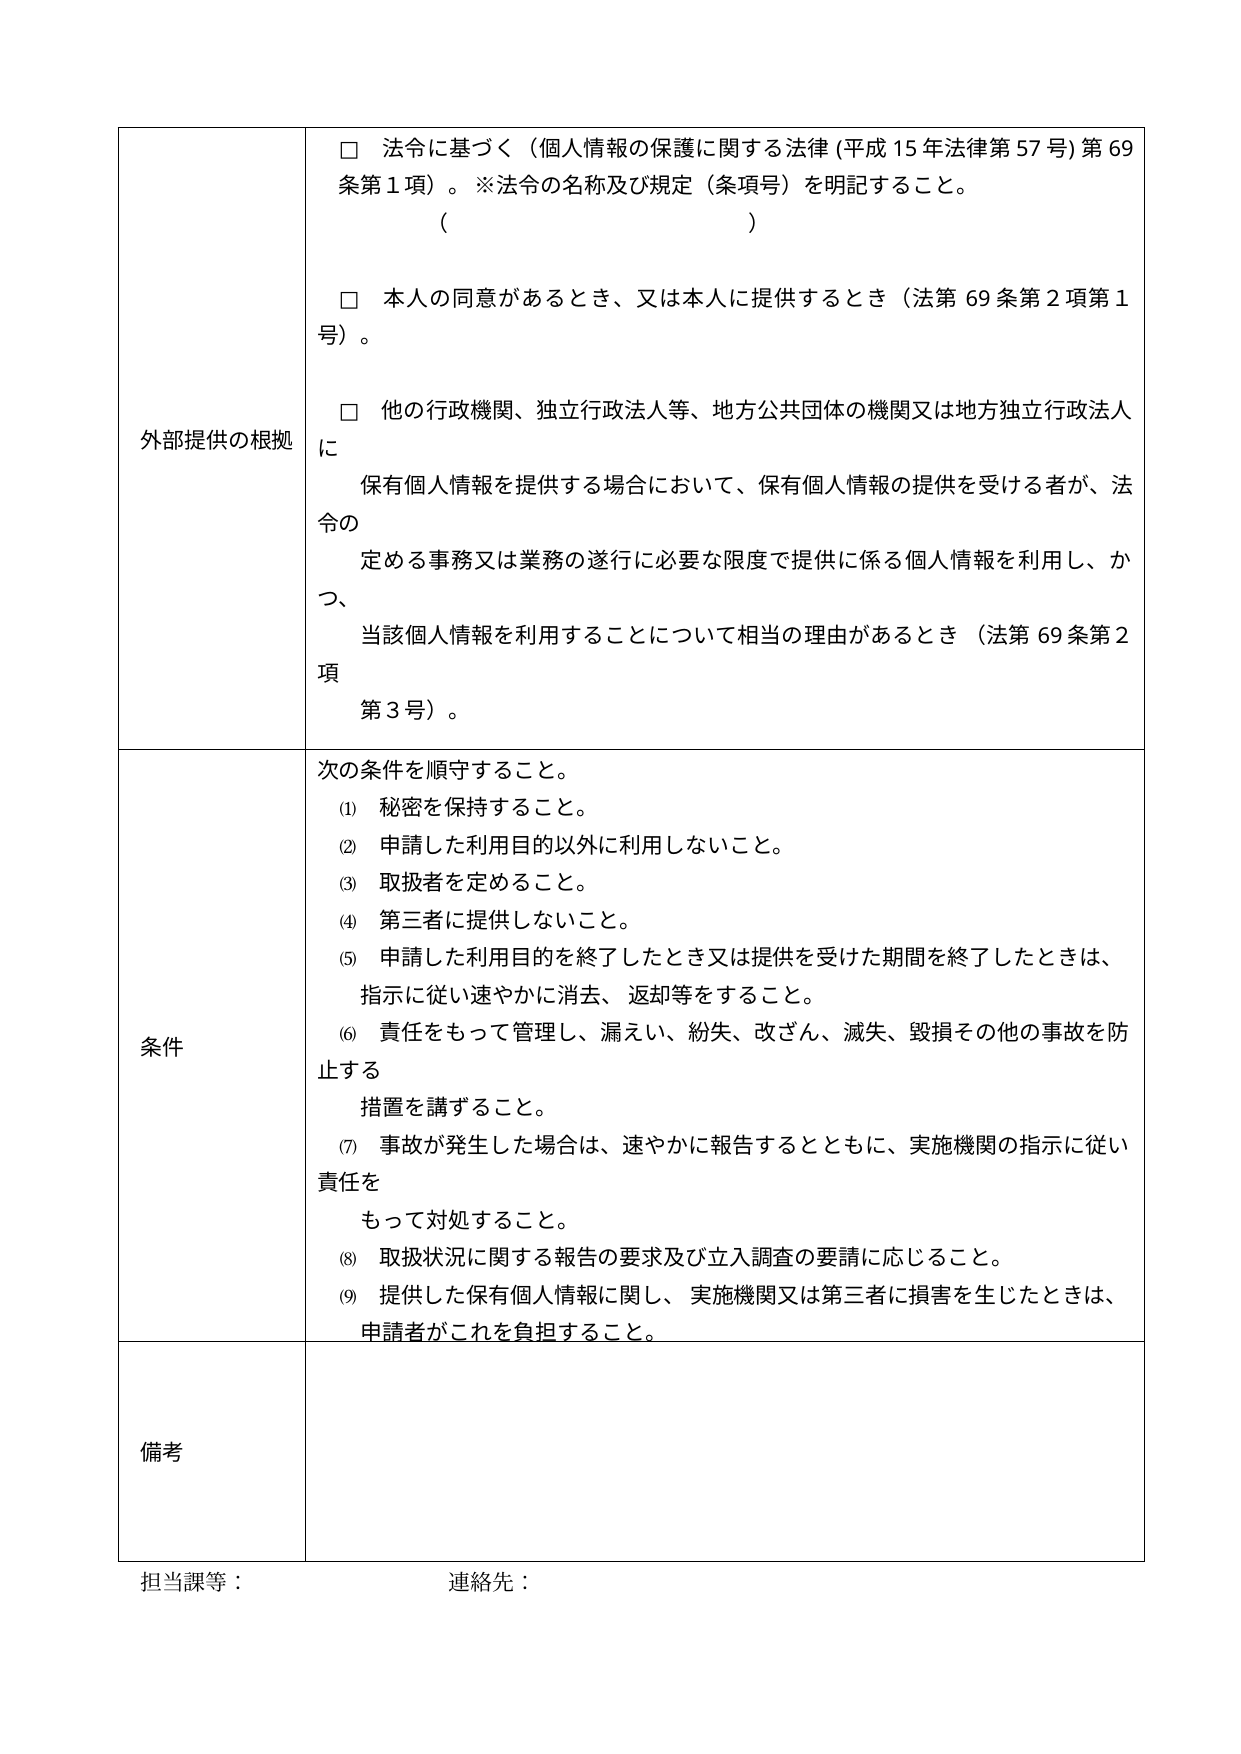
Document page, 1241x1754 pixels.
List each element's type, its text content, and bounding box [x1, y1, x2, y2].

table_cell [306, 1342, 1144, 1561]
table_cell 次の条件を順守すること。 ⑴ 秘密を保持すること。 ⑵ 申請した利用目的以外に利用しないこと。 ⑶ 取扱者を定めること。 ⑷ 第三者に提供しないこと。 ⑸ 申請した利用目的を終了したとき又は提供を受けた期間を終了したときは、 指示に従い速やかに消去、 返却等をすること。 ⑹ 責任をもって管理し、漏えい、紛失、改ざん、滅失、毀損その他の事故を防止する 措置を講ずること。 ⑺ 事故が発生した場合は、速やかに報告するとともに、実施機関の指示に従い責任を もって対処すること。 ⑻ 取扱状況に関する報告の要求及び立入調査の要請に応じること。 ⑼ 提供した保有個人情報に関し、 実施機関又は第三者に損害を生じたときは、 申請者がこれを負担すること。 ⑽ その他、個人情報の取扱に関し、適正な措置を講ずること。 [306, 750, 1144, 1341]
table_cell 備考 [119, 1342, 305, 1561]
table_cell □ 法令に基づく（個人情報の保護に関する法律 (平成15年法律第57号) 第69条第１項）。 ※法令の名称及び規定（条項号）を明記すること。 （ ） □ 本人の同意があるとき、又は本人に提供するとき（法第69条第２項第１号）。 □ 他の行政機関、独立行政法人等、地方公共団体の機関又は地方独立行政法人に 保有個人情報を提供する場合において、保有個人情報の提供を受ける者が、法令の 定める事務又は業務の遂行に必要な限度で提供に係る個人情報を利用し、かつ、 当該個人情報を利用することについて相当の理由があるとき （法第69条第２項 第３号）。 上記に掲げる場合のほか、 専ら統計の作成又は学術研究の目的のために保有 個人情報を提供するとき、 本人以外の者に提供することが明らかに本人の利益になるとき、 その他保有個人情報を提供することについて特別の理由があるとき（法第69条第２項第４号）。 [306, 128, 1144, 749]
table_cell 条件 [119, 750, 305, 1341]
text 担当課等： 連絡先： [118, 1562, 1122, 1599]
table_cell 外部提供の根拠 [119, 128, 305, 749]
